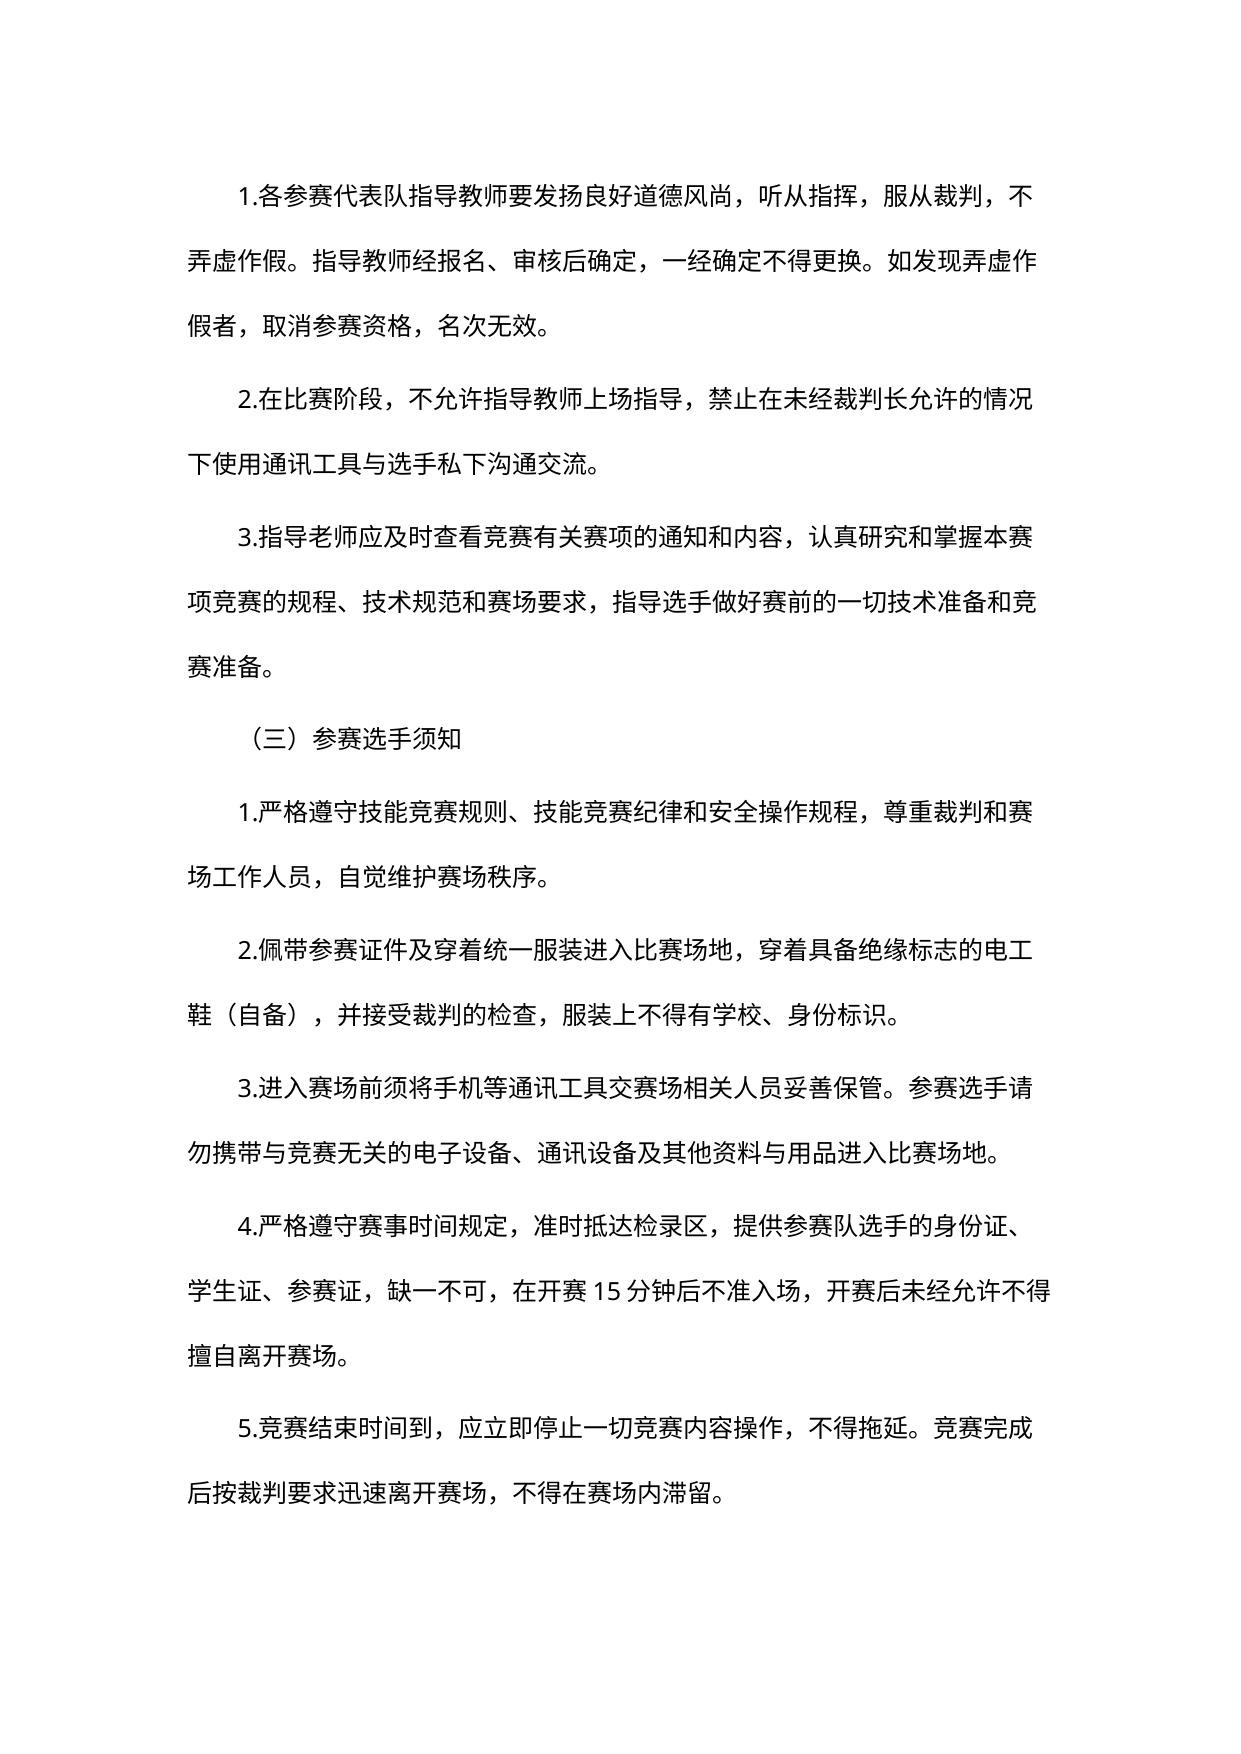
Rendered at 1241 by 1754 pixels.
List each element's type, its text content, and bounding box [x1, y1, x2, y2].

text 3.指导老师应及时查看竞赛有关赛项的通知和内容，认真研究和掌握本赛项竞赛的规程、技术规范和赛场要求，指导选手做好赛前的一切技术准备和竞赛准备。 [187, 503, 1053, 698]
text 2.佩带参赛证件及穿着统一服装进入比赛场地，穿着具备绝缘标志的电工鞋（自备），并接受裁判的检查，服装上不得有学校、身份标识。 [187, 916, 1053, 1046]
text （三）参赛选手须知 [187, 705, 1053, 770]
text 3.进入赛场前须将手机等通讯工具交赛场相关人员妥善保管。参赛选手请勿携带与竞赛无关的电子设备、通讯设备及其他资料与用品进入比赛场地。 [187, 1054, 1053, 1184]
text 2.在比赛阶段，不允许指导教师上场指导，禁止在未经裁判长允许的情况下使用通讯工具与选手私下沟通交流。 [187, 365, 1053, 495]
text 1.严格遵守技能竞赛规则、技能竞赛纪律和安全操作规程，尊重裁判和赛场工作人员，自觉维护赛场秩序。 [187, 778, 1053, 908]
text 5.竞赛结束时间到，应立即停止一切竞赛内容操作，不得拖延。竞赛完成后按裁判要求迅速离开赛场，不得在赛场内滞留。 [187, 1394, 1053, 1524]
text 1.各参赛代表队指导教师要发扬良好道德风尚，听从指挥，服从裁判，不弄虚作假。指导教师经报名、审核后确定，一经确定不得更换。如发现弄虚作假者，取消参赛资格，名次无效。 [187, 162, 1053, 357]
text 4.严格遵守赛事时间规定，准时抵达检录区，提供参赛队选手的身份证、学生证、参赛证，缺一不可，在开赛15分钟后不准入场，开赛后未经允许不得擅自离开赛场。 [187, 1192, 1053, 1387]
